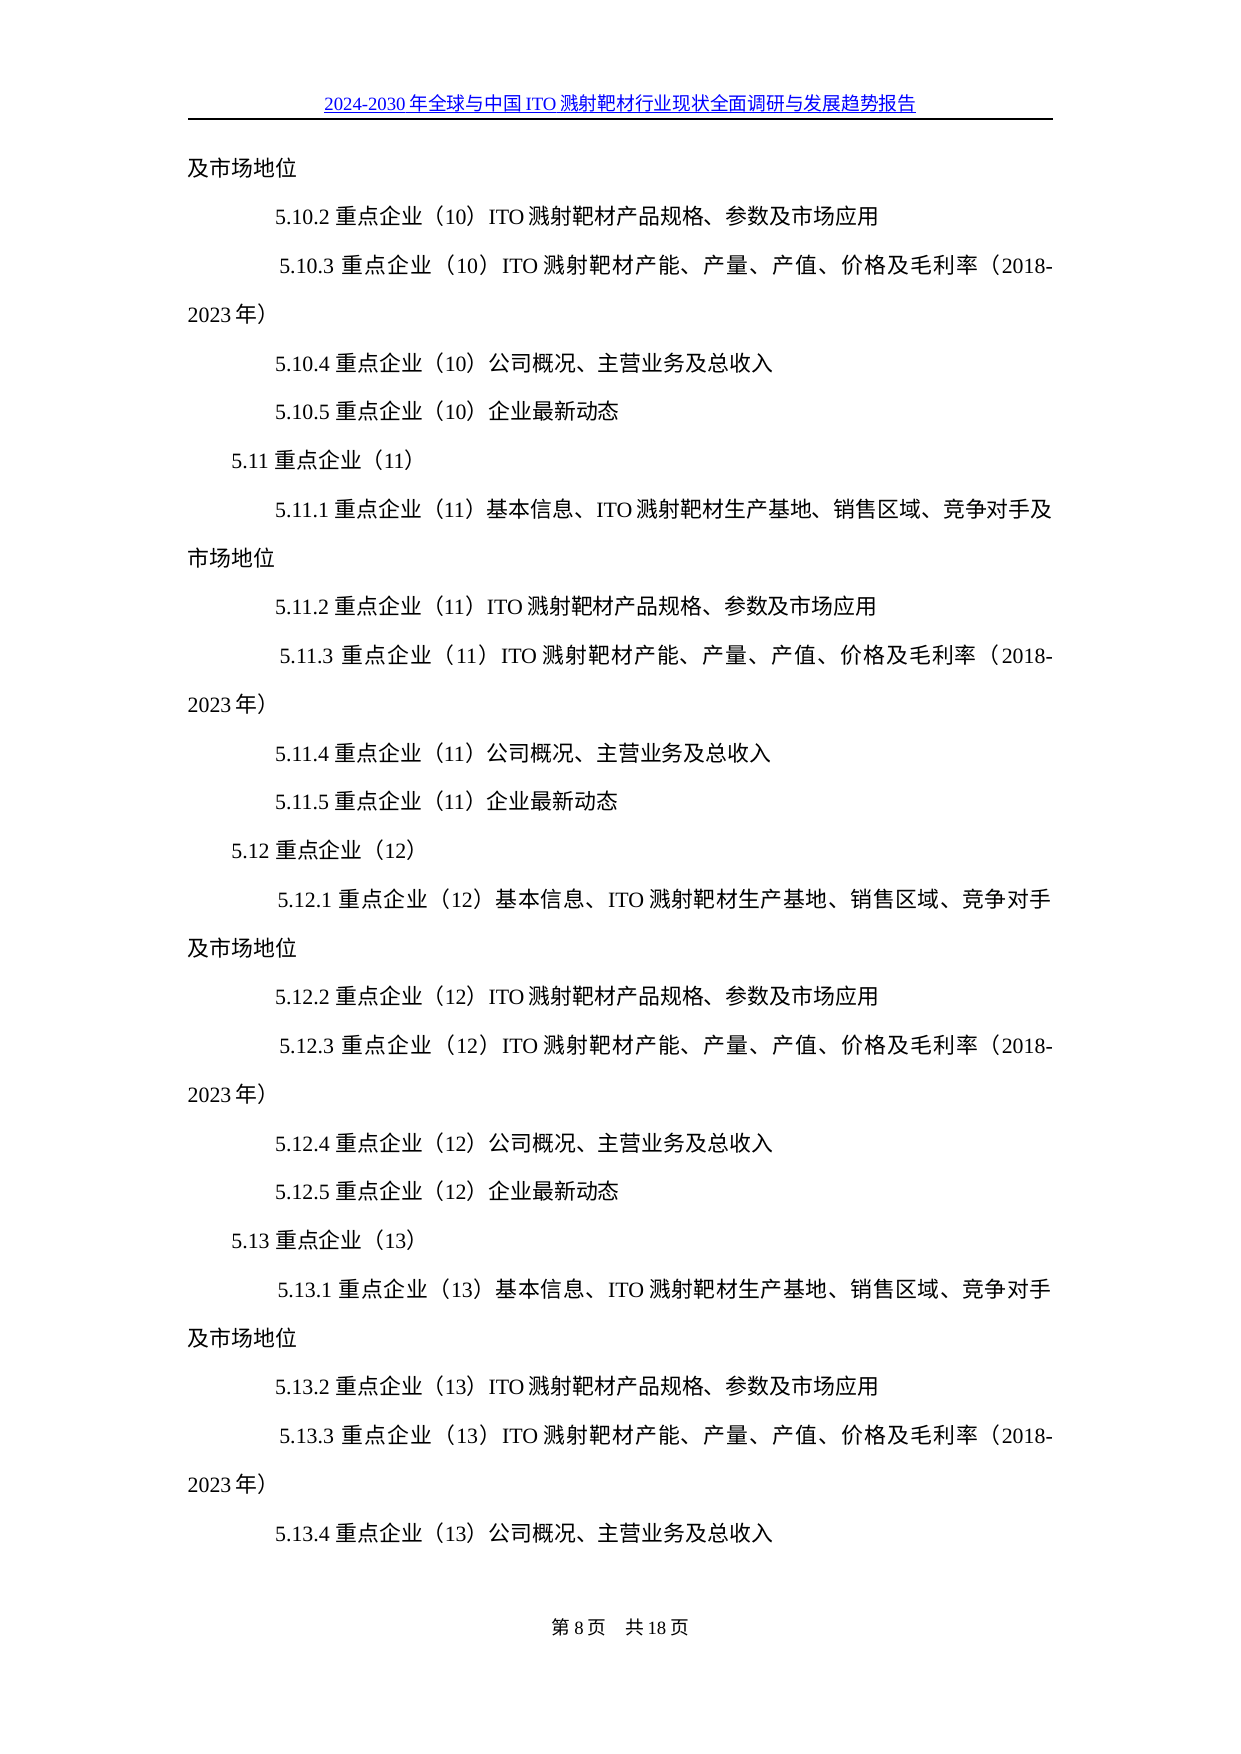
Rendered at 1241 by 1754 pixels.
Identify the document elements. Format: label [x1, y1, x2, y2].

text [187, 150, 1053, 1548]
